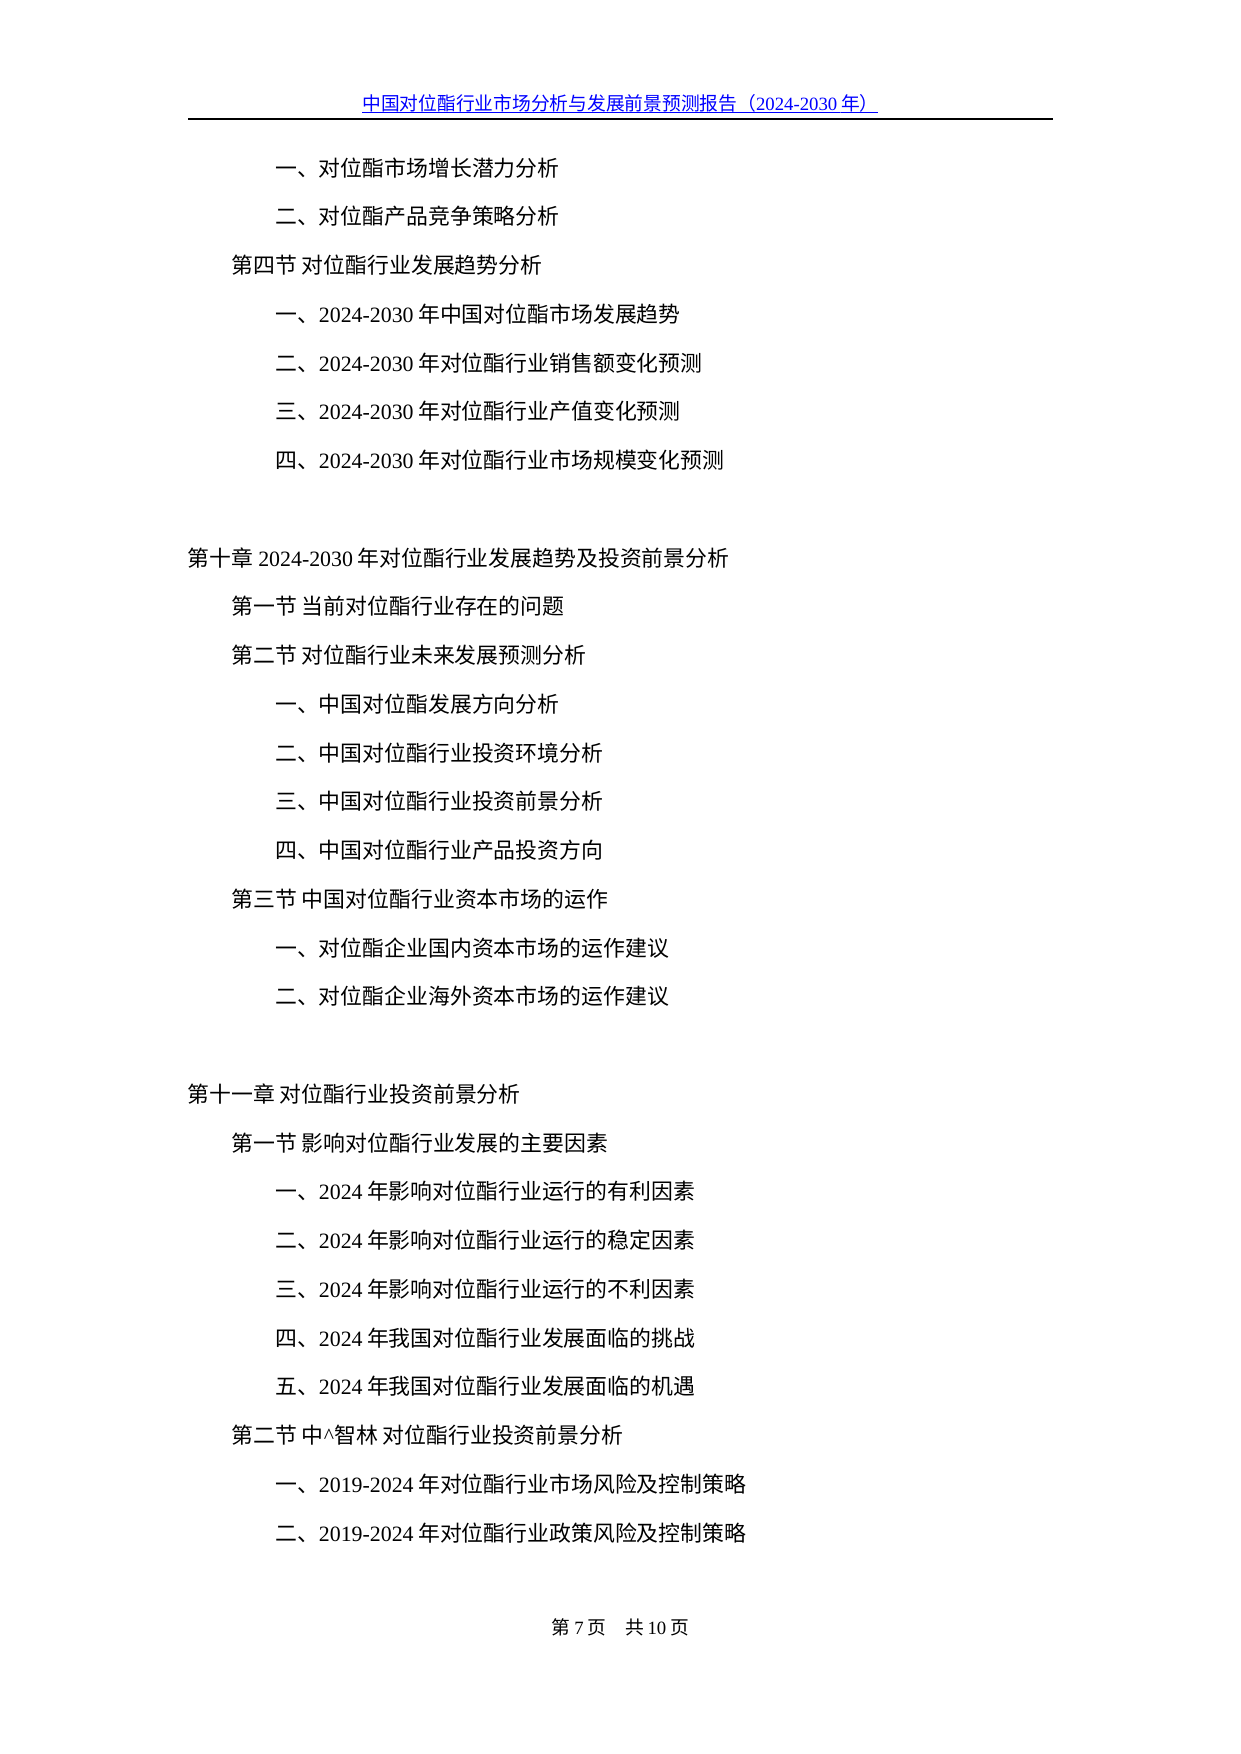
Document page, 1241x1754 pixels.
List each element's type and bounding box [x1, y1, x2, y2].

text [187, 150, 1053, 1548]
